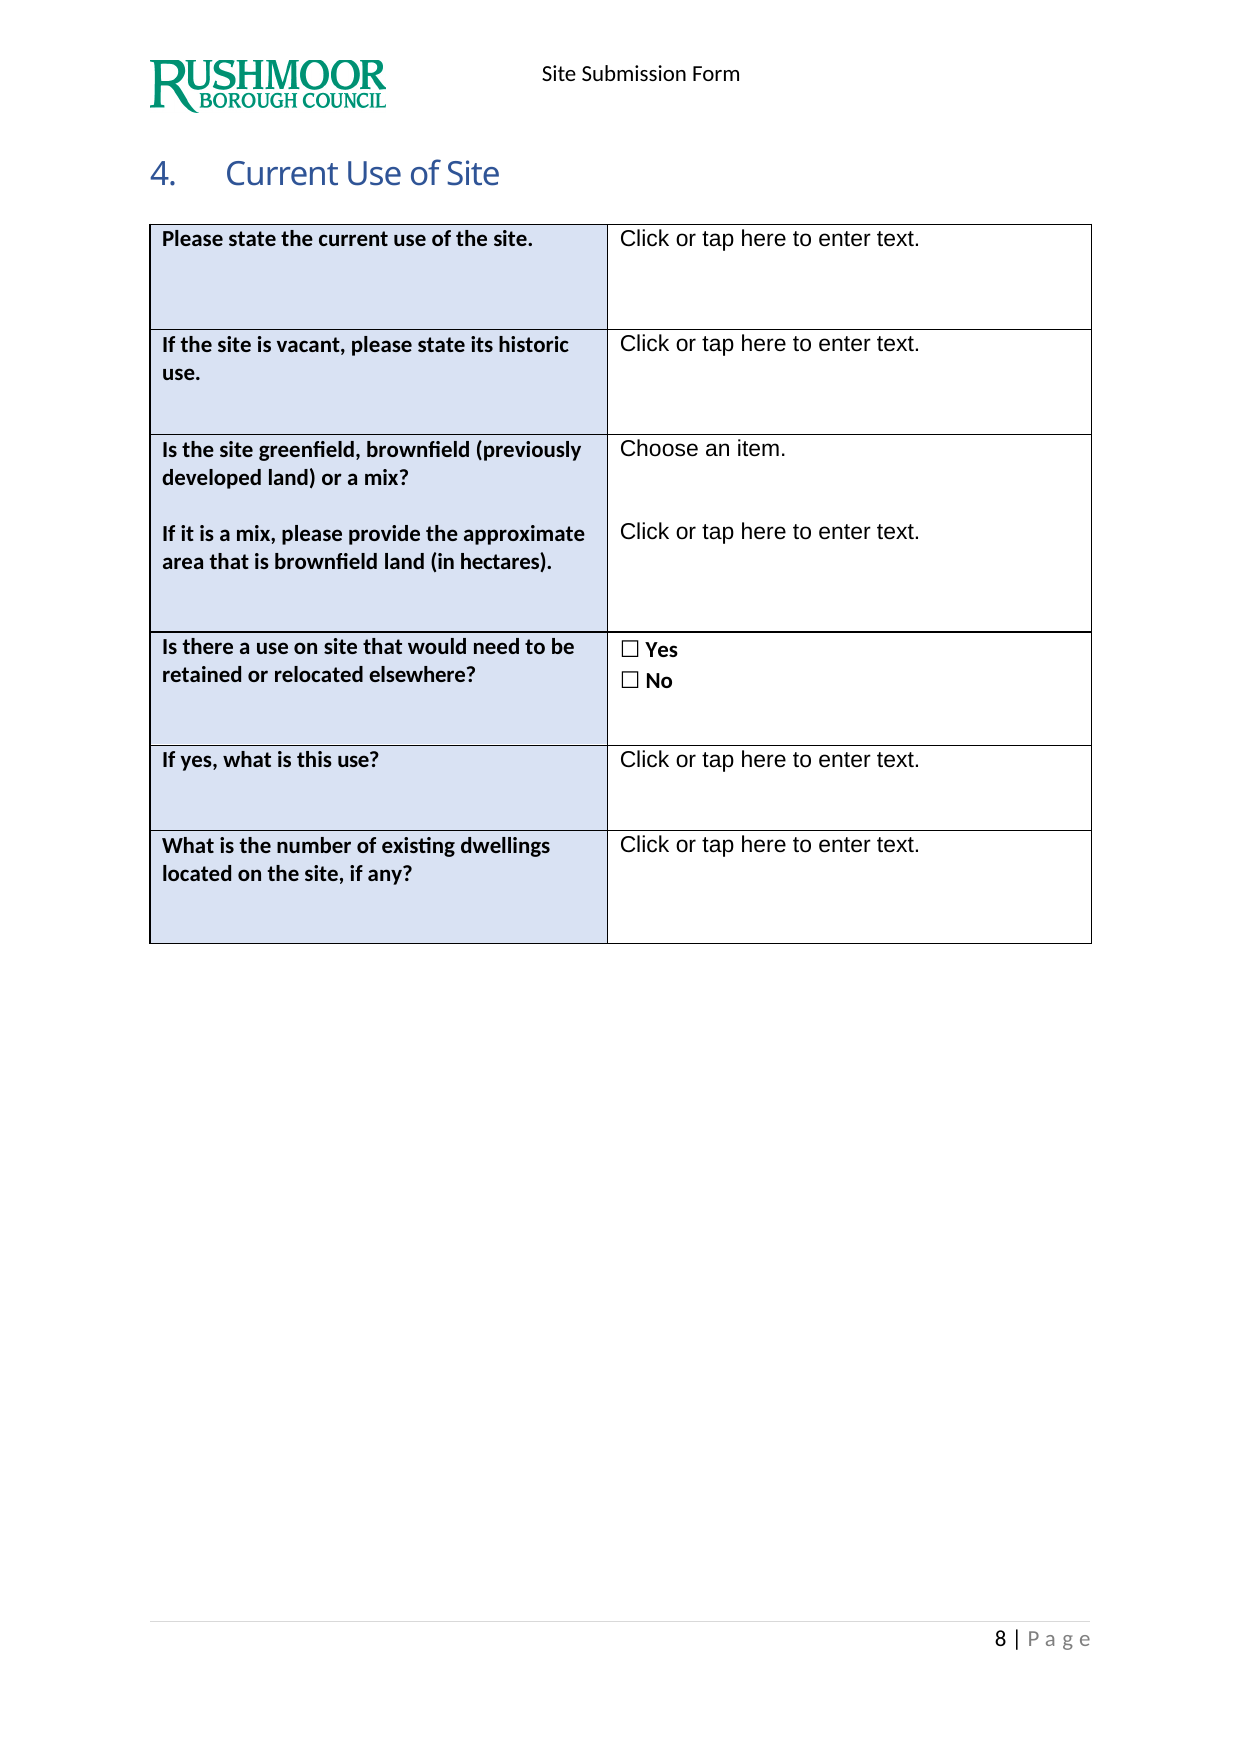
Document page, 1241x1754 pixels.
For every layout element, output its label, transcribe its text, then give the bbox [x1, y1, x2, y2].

table_cell [608, 831, 1091, 943]
picture [150, 60, 386, 113]
table_cell [608, 435, 1091, 631]
subtitle 4. Current Use of Site [150, 150, 1090, 195]
table_header Please state the current use of the site. [151, 225, 607, 329]
table_cell If yes, what is this use? [151, 746, 607, 830]
table_cell If the site is vacant, please state its historic use. [151, 330, 607, 434]
table_cell Is the site greenfield, brownfield (previously developed land) or a mix? If it is a mix, please provide the approximate area that is brownfield land (in hectares). [151, 435, 607, 631]
table_cell What is the number of existing dwellings located on the site, if any? [151, 831, 607, 943]
table_cell Is there a use on site that would need to be retained or relocated elsewhere? [151, 633, 607, 744]
table_cell Yes No [608, 633, 1091, 744]
